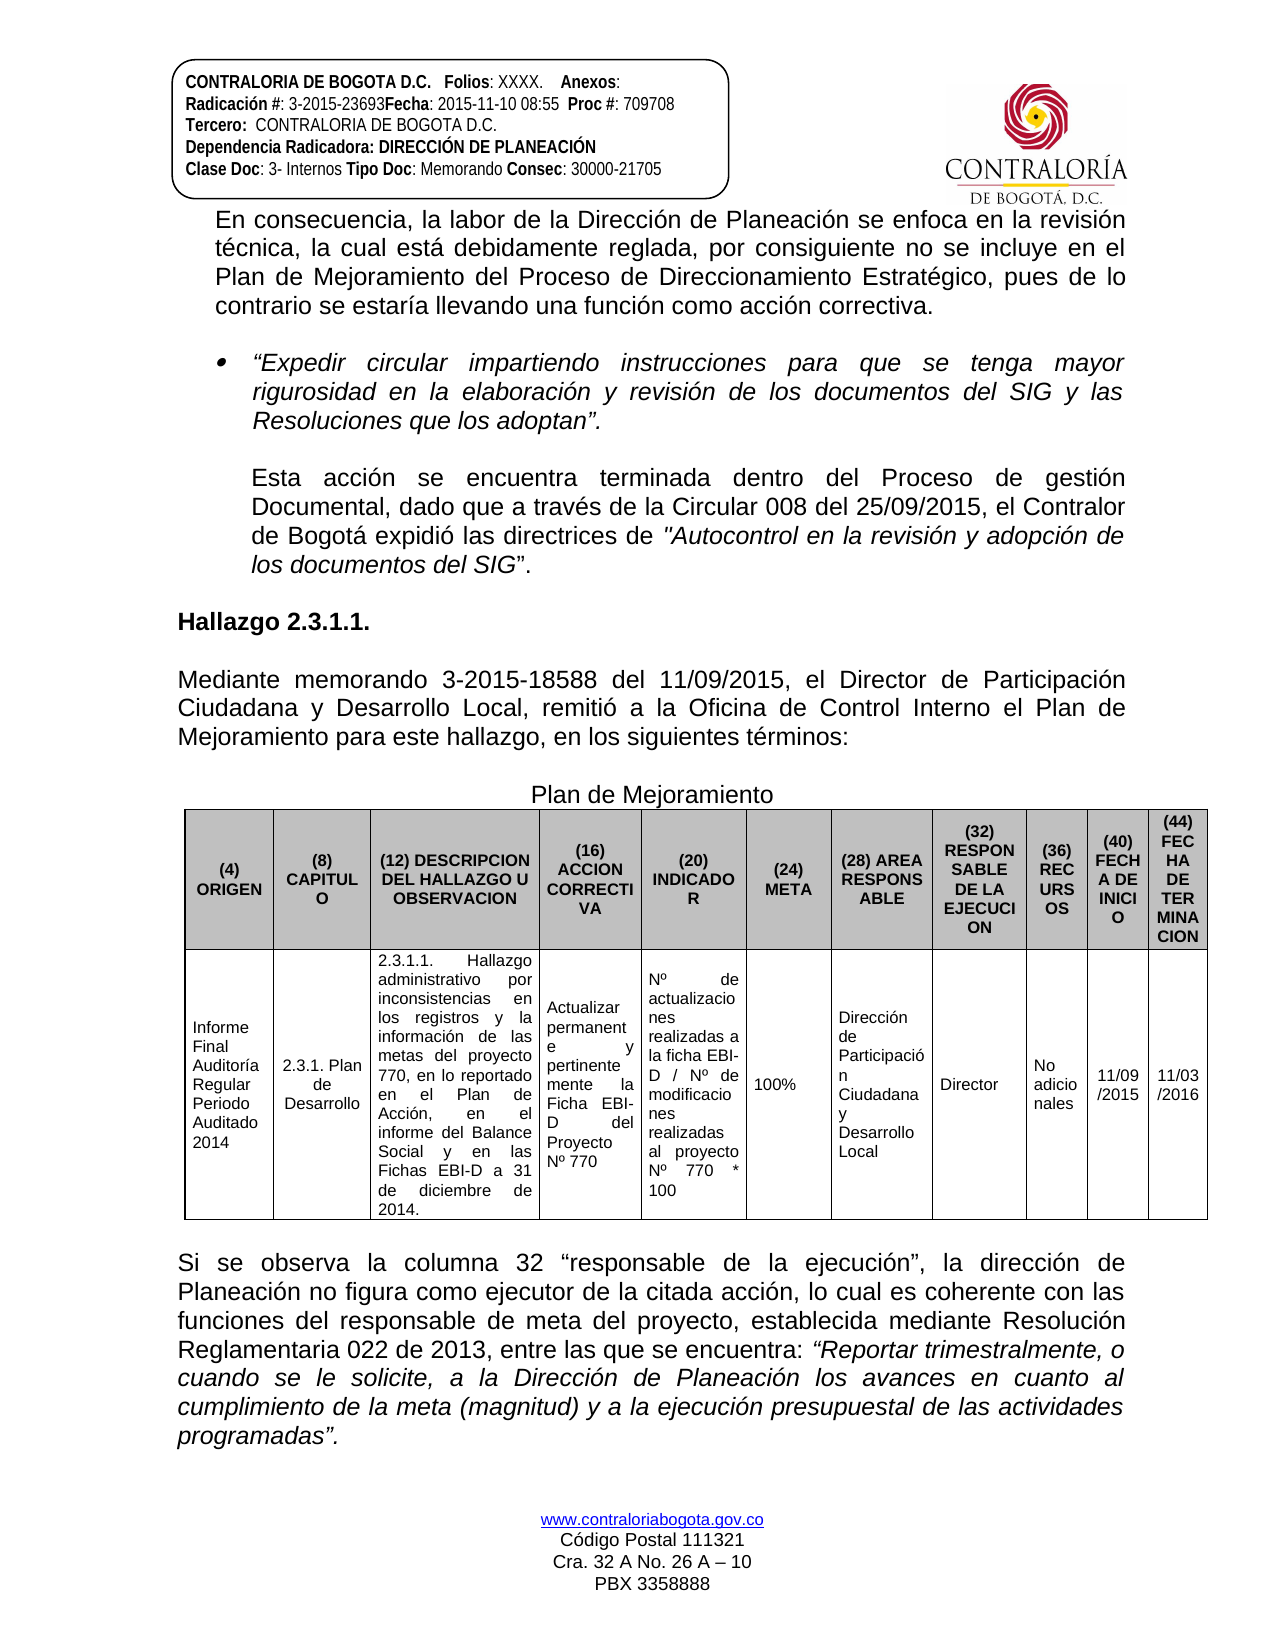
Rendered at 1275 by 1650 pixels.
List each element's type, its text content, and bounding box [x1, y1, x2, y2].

text Esta acción se encuentra terminada dentro del Proceso de gestión Documental, dado que a través de la Circular 008 del 25/09/2015, el Contralor de Bogotá expidió las directrices de "Autocontrol en la revisión y adopción de los documentos del SIG”. [251, 463, 1127, 578]
text En consecuencia, la labor de la Dirección de Planeación se enfoca en la revisión técnica, la cual está debidamente reglada, por consiguiente no se incluye en el Plan de Mejoramiento del Proceso de Direccionamiento Estratégico, pues de lo contrario se estaría llevando una función como acción correctiva. [215, 204, 1127, 319]
table_cell No adicionales [1027, 950, 1087, 1219]
text Mediante memorando 3-2015-18588 del 11/09/2015, el Director de Participación Ciudadana y Desarrollo Local, remitió a la Oficina de Control Interno el Plan de Mejoramiento para este hallazgo, en los siguientes términos: [177, 665, 1127, 751]
table_cell 11/09/2015 [1088, 950, 1148, 1219]
list “Expedir circular impartiendo instrucciones para que se tenga mayor rigurosidad en la elaboración y revisión de los documentos del SIG y las Resoluciones que los adoptan”. [215, 348, 1127, 435]
table_header (16) ACCION CORRECTIVA [540, 810, 641, 949]
text Plan de Mejoramiento [177, 780, 1127, 808]
table_header (20) INDICADOR [642, 810, 746, 949]
table_cell Actualizar permanente y pertinentemente la Ficha EBI-D del Proyecto Nº 770 [540, 950, 641, 1219]
table_header (12) DESCRIPCION DEL HALLAZGO U OBSERVACION [371, 810, 539, 949]
table_cell 2.3.1.1. Hallazgo administrativo por inconsistencias en los registros y la información de las metas del proyecto 770, en lo reportado en el Plan de Acción, en el informe del Balance Social y en las Fichas EBI-D a 31 de diciembre de 2014. [371, 950, 539, 1219]
table_header (32) RESPONSABLE DE LA EJECUCION [933, 810, 1026, 949]
table_header (28) AREA RESPONSABLE [832, 810, 932, 949]
table_cell Director [933, 950, 1026, 1219]
table_header (24) META [747, 810, 831, 949]
text Hallazgo 2.3.1.1. [177, 607, 1127, 636]
picture [946, 84, 1128, 205]
table_header (4) ORIGEN [186, 810, 273, 949]
table_cell Informe Final Auditoría Regular Periodo Auditado 2014 [186, 950, 273, 1219]
text Si se observa la columna 32 “responsable de la ejecución”, la dirección de Planeación no figura como ejecutor de la citada acción, lo cual es coherente con las funciones del responsable de meta del proyecto, establecida mediante Resolución Reglamentaria 022 de 2013, entre las que se encuentra: “Reportar trimestralmente, o cuando se le solicite, a la Dirección de Planeación los avances en cuanto al cumplimiento de la meta (magnitud) y a la ejecución presupuestal de las actividades programadas”. [177, 1248, 1127, 1450]
table_cell 2.3.1. Plan de Desarrollo [274, 950, 370, 1219]
table_cell Dirección de Participación Ciudadana y Desarrollo Local [832, 950, 932, 1219]
table_header (8) CAPITULO [274, 810, 370, 949]
table_cell Nº de actualizaciones realizadas a la ficha EBI-D / Nº de modificaciones realizadas al proyecto Nº 770 * 100 [642, 950, 746, 1219]
table_cell 11/03/2016 [1149, 950, 1207, 1219]
table_cell 100% [747, 950, 831, 1219]
table_header (44) FECHA DE TERMINACION [1149, 810, 1207, 949]
table_header (36) RECURSOS [1027, 810, 1087, 949]
table_header (40) FECHA DE INICIO [1088, 810, 1148, 949]
